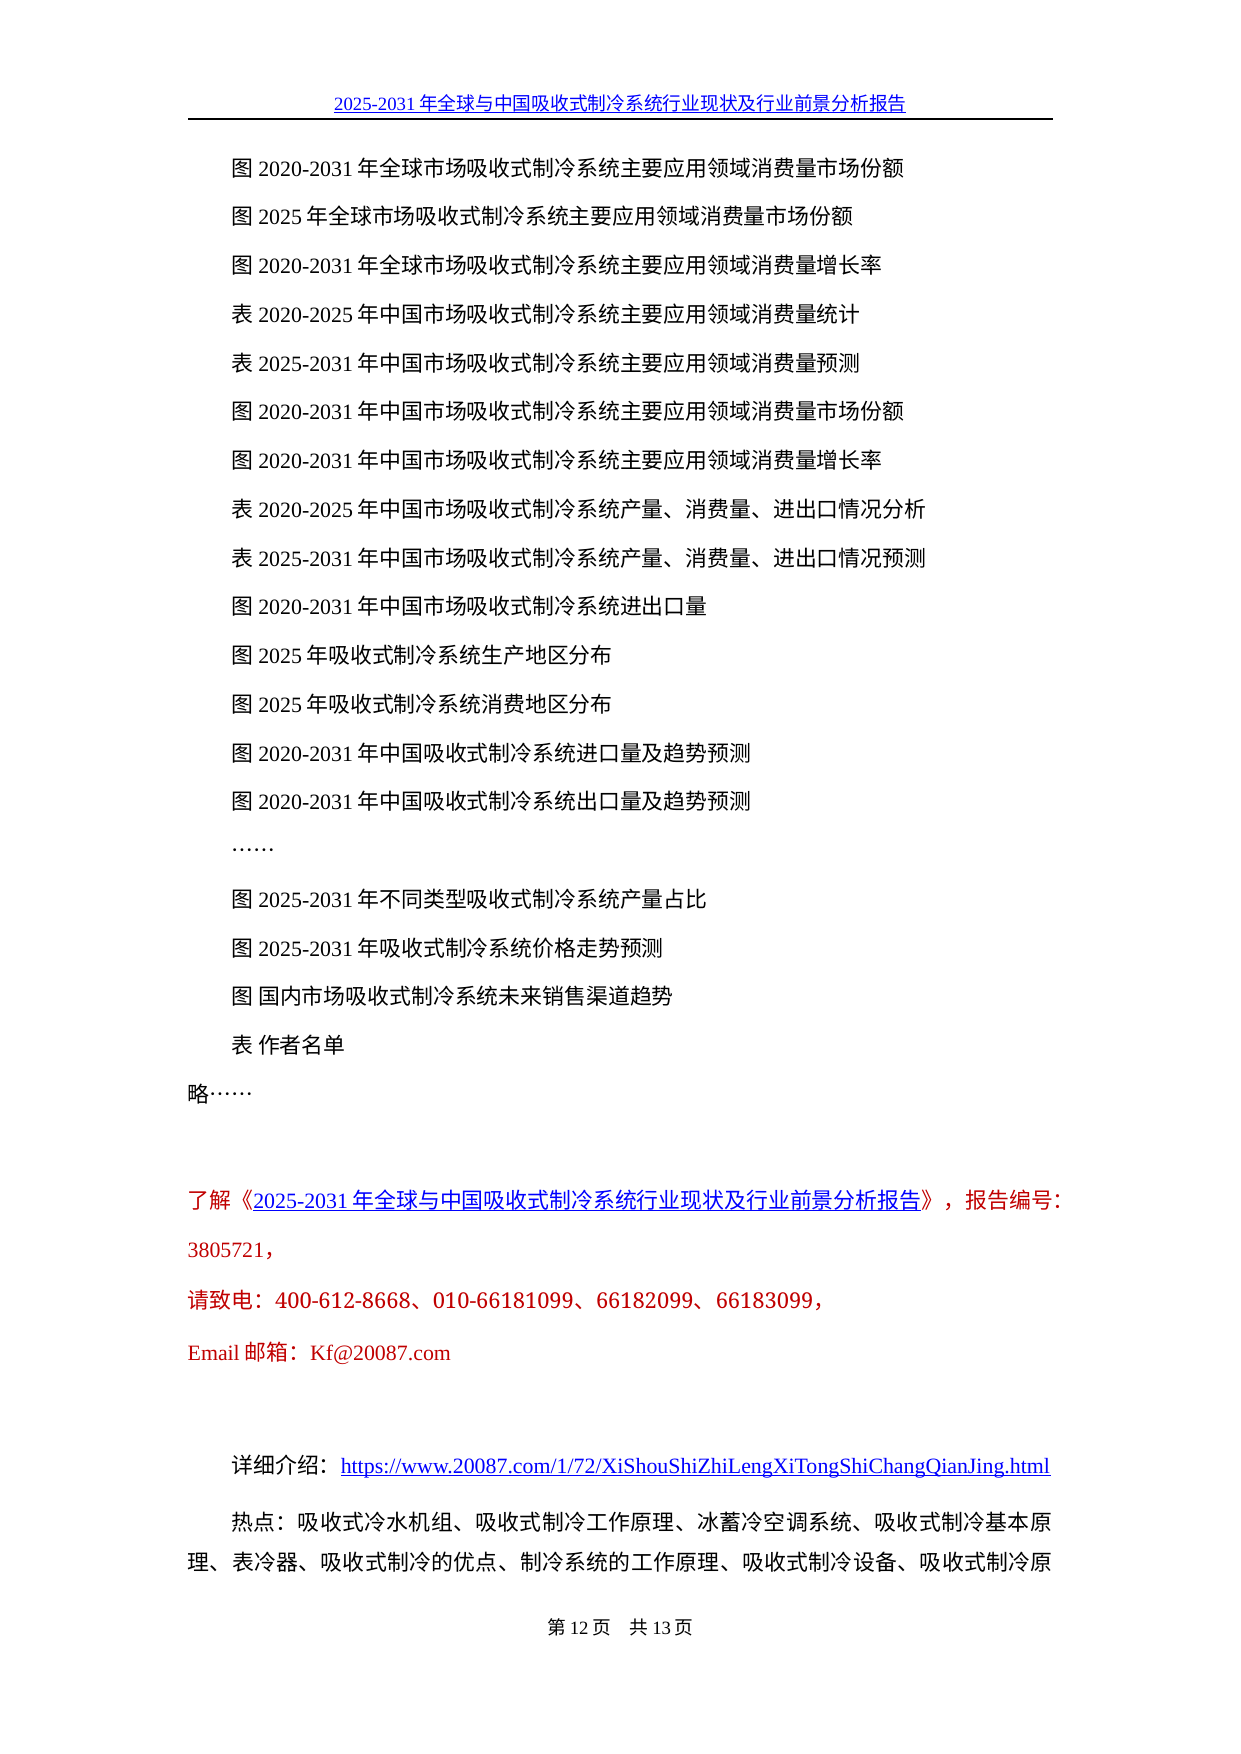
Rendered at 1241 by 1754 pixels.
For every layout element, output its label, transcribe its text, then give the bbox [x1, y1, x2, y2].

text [187, 1504, 1053, 1577]
text 了解《2025-2031年全球与中国吸收式制冷系统行业现状及行业前景分析报告》，报告编号：3805721， [187, 1183, 1053, 1264]
text 请致电：400-612-8668、010-66181099、66182099、66183099， [187, 1283, 1053, 1316]
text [187, 150, 1053, 1109]
text Email邮箱：Kf@20087.com [187, 1335, 1053, 1367]
text 详细介绍：https://www.20087.com/1/72/XiShouShiZhiLengXiTongShiChangQianJing.html [187, 1448, 1053, 1480]
